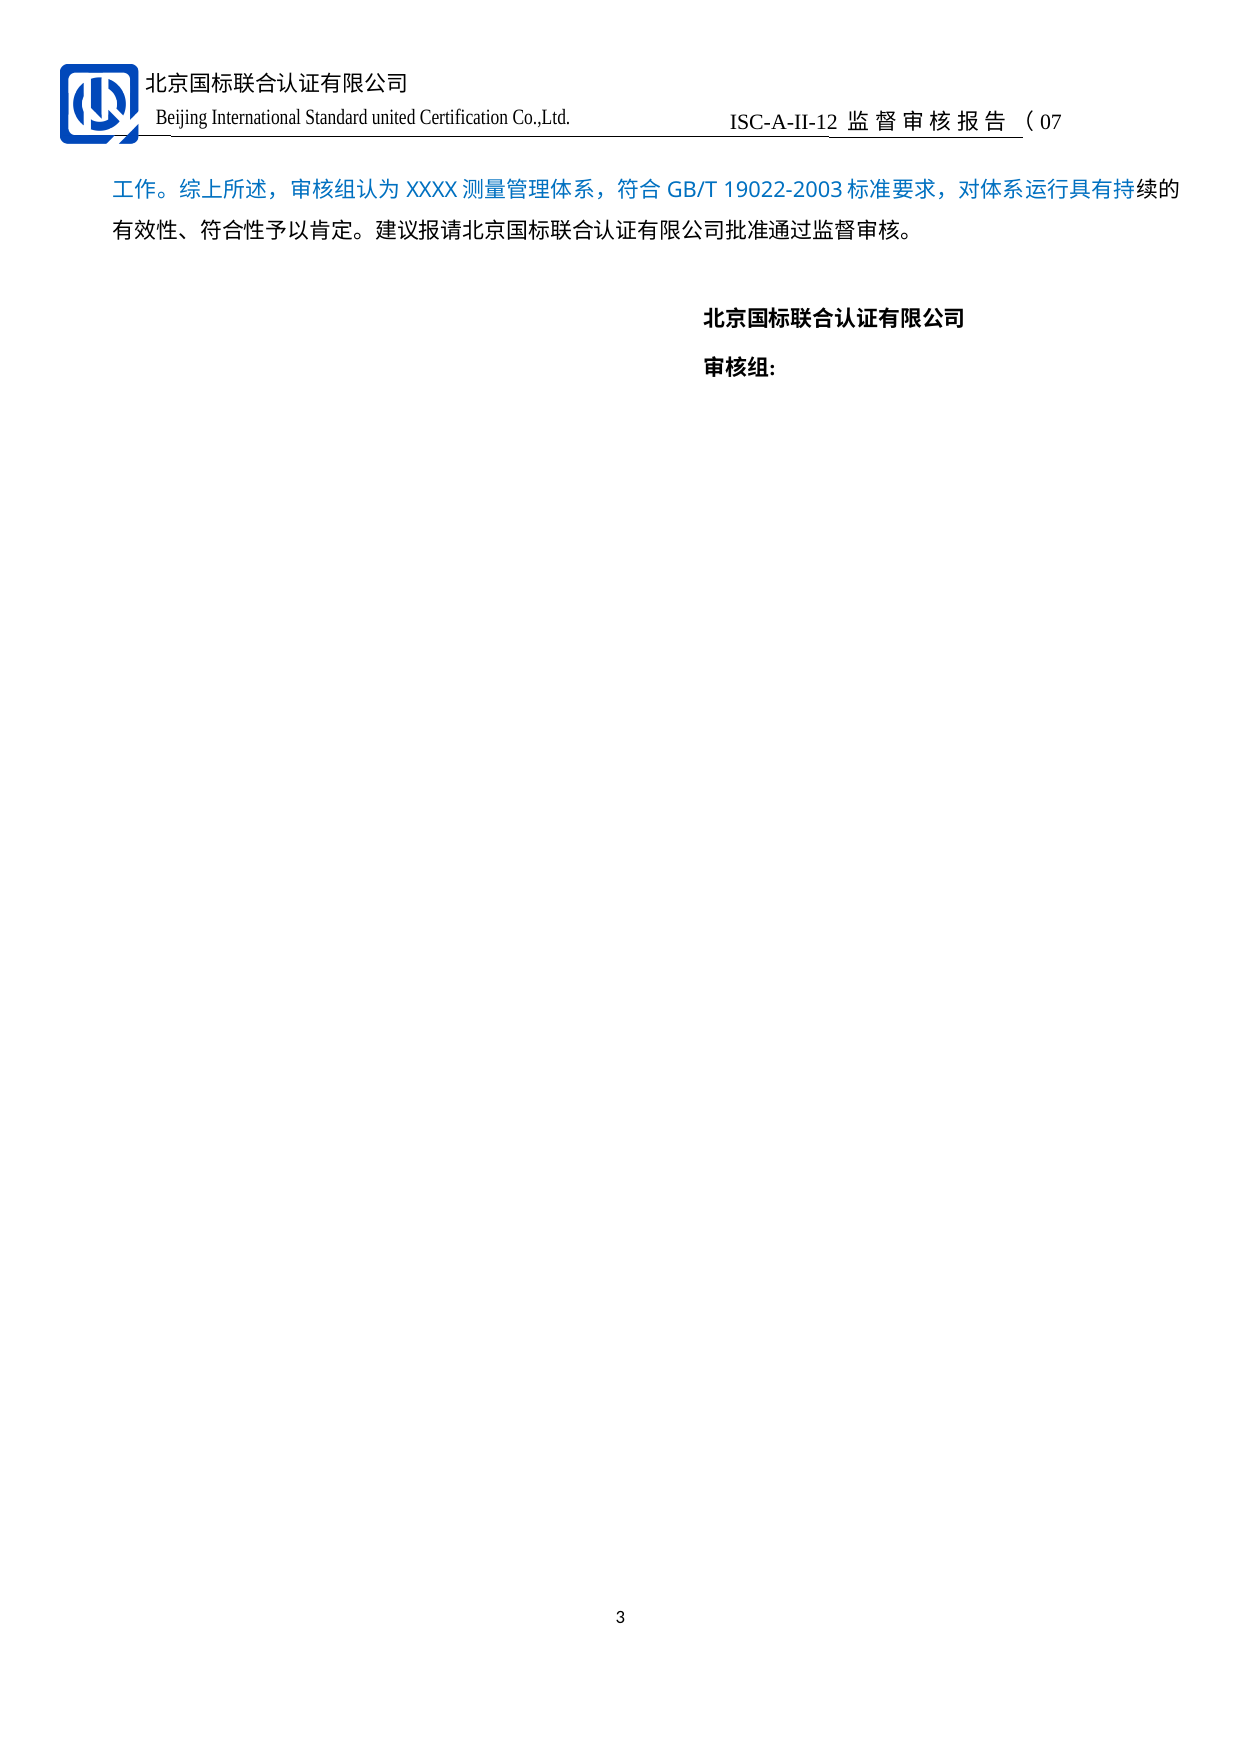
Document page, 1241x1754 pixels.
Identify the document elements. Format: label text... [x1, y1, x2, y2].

picture [60, 64, 139, 144]
text 审核组: [112, 349, 1128, 382]
text 北京国标联合认证有限公司 [112, 300, 1128, 333]
